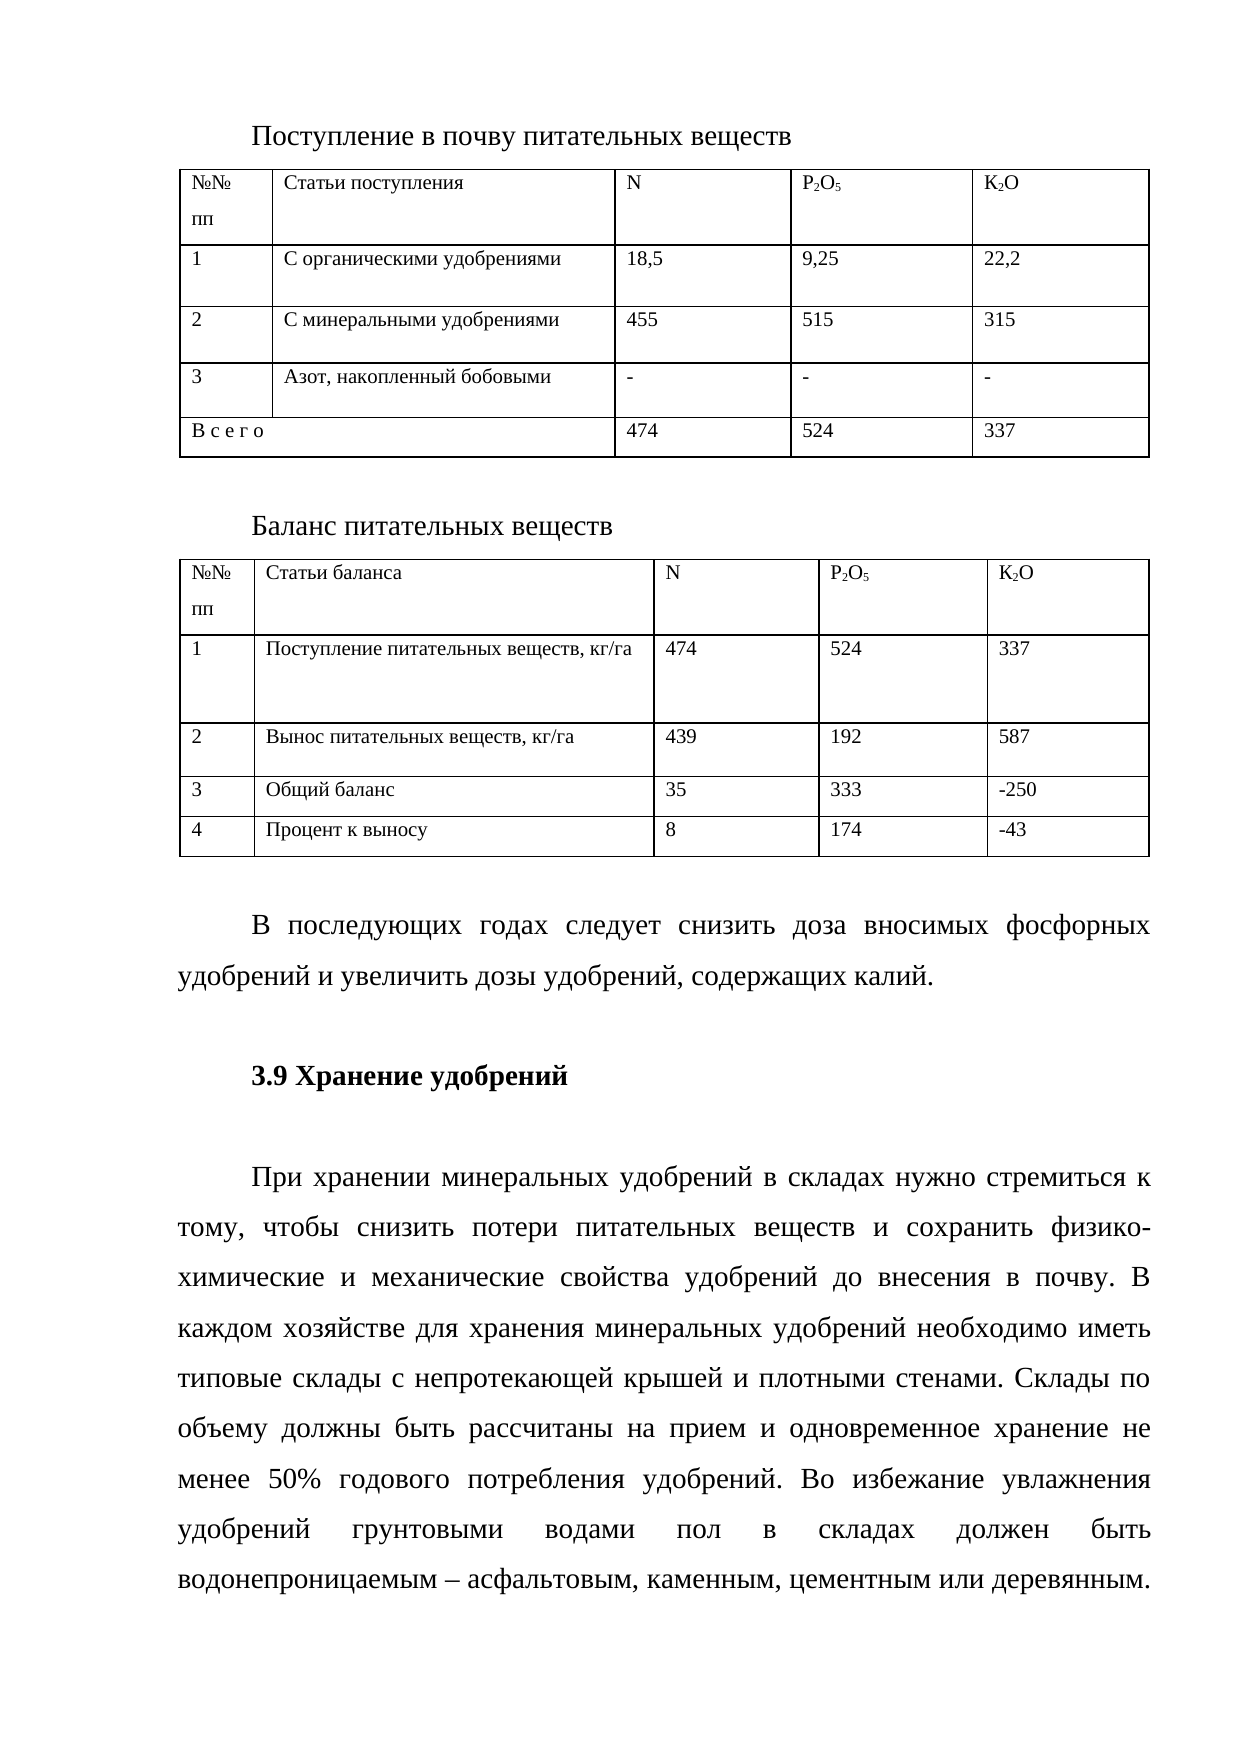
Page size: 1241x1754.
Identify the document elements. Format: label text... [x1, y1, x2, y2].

table_cell 439 [655, 724, 818, 776]
table_cell - [973, 364, 1148, 416]
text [177, 1159, 1152, 1595]
table_header №№ пп [181, 560, 254, 634]
table_cell 2 [181, 307, 272, 362]
table_cell 2 [181, 724, 254, 776]
table_cell -250 [988, 777, 1148, 816]
table_cell - [616, 364, 790, 416]
table_cell С органическими удобрениями [273, 246, 614, 306]
table_cell Азот, накопленный бобовыми [273, 364, 614, 416]
table_cell 524 [820, 636, 987, 722]
table_cell 3 [181, 364, 272, 416]
table_cell 3 [181, 777, 254, 816]
table_cell 35 [655, 777, 818, 816]
table_cell 455 [616, 307, 790, 362]
table_header К2О [973, 170, 1148, 244]
table_cell 474 [616, 418, 790, 456]
table_header Статьи баланса [255, 560, 653, 634]
table_cell 587 [988, 724, 1148, 776]
table_cell Процент к выносу [255, 817, 653, 856]
table_header Р2О5 [792, 170, 972, 244]
table_cell - [792, 364, 972, 416]
table_cell 315 [973, 307, 1148, 362]
table_cell -43 [988, 817, 1148, 856]
table_header N [655, 560, 818, 634]
table_cell В с е г о [181, 418, 614, 456]
table_cell 22,2 [973, 246, 1148, 306]
table_header К2О [988, 560, 1148, 634]
table_header N [616, 170, 790, 244]
table_cell 1 [181, 246, 272, 306]
table_cell 4 [181, 817, 254, 856]
table_header №№ пп [181, 170, 272, 244]
table_cell 333 [820, 777, 987, 816]
text Поступление в почву питательных веществ [177, 118, 1152, 152]
table_cell Вынос питательных веществ, кг/га [255, 724, 653, 776]
table_cell 337 [988, 636, 1148, 722]
text 3.9 Хранение удобрений [177, 1058, 1152, 1092]
table_cell 192 [820, 724, 987, 776]
table_cell 174 [820, 817, 987, 856]
table_cell 18,5 [616, 246, 790, 306]
table_cell 8 [655, 817, 818, 856]
table_cell 474 [655, 636, 818, 722]
table_cell 337 [973, 418, 1148, 456]
table_header Статьи поступления [273, 170, 614, 244]
table_cell Поступление питательных веществ, кг/га [255, 636, 653, 722]
table_cell Общий баланс [255, 777, 653, 816]
table_cell 9,25 [792, 246, 972, 306]
table_cell 1 [181, 636, 254, 722]
table_cell С минеральными удобрениями [273, 307, 614, 362]
text Баланс питательных веществ [177, 508, 1152, 542]
text В последующих годах следует снизить доза вносимых фосфорных удобрений и увеличить дозы удобрений, содержащих калий. [177, 907, 1152, 991]
table_cell 524 [792, 418, 972, 456]
table_header Р2О5 [820, 560, 987, 634]
table_cell 515 [792, 307, 972, 362]
